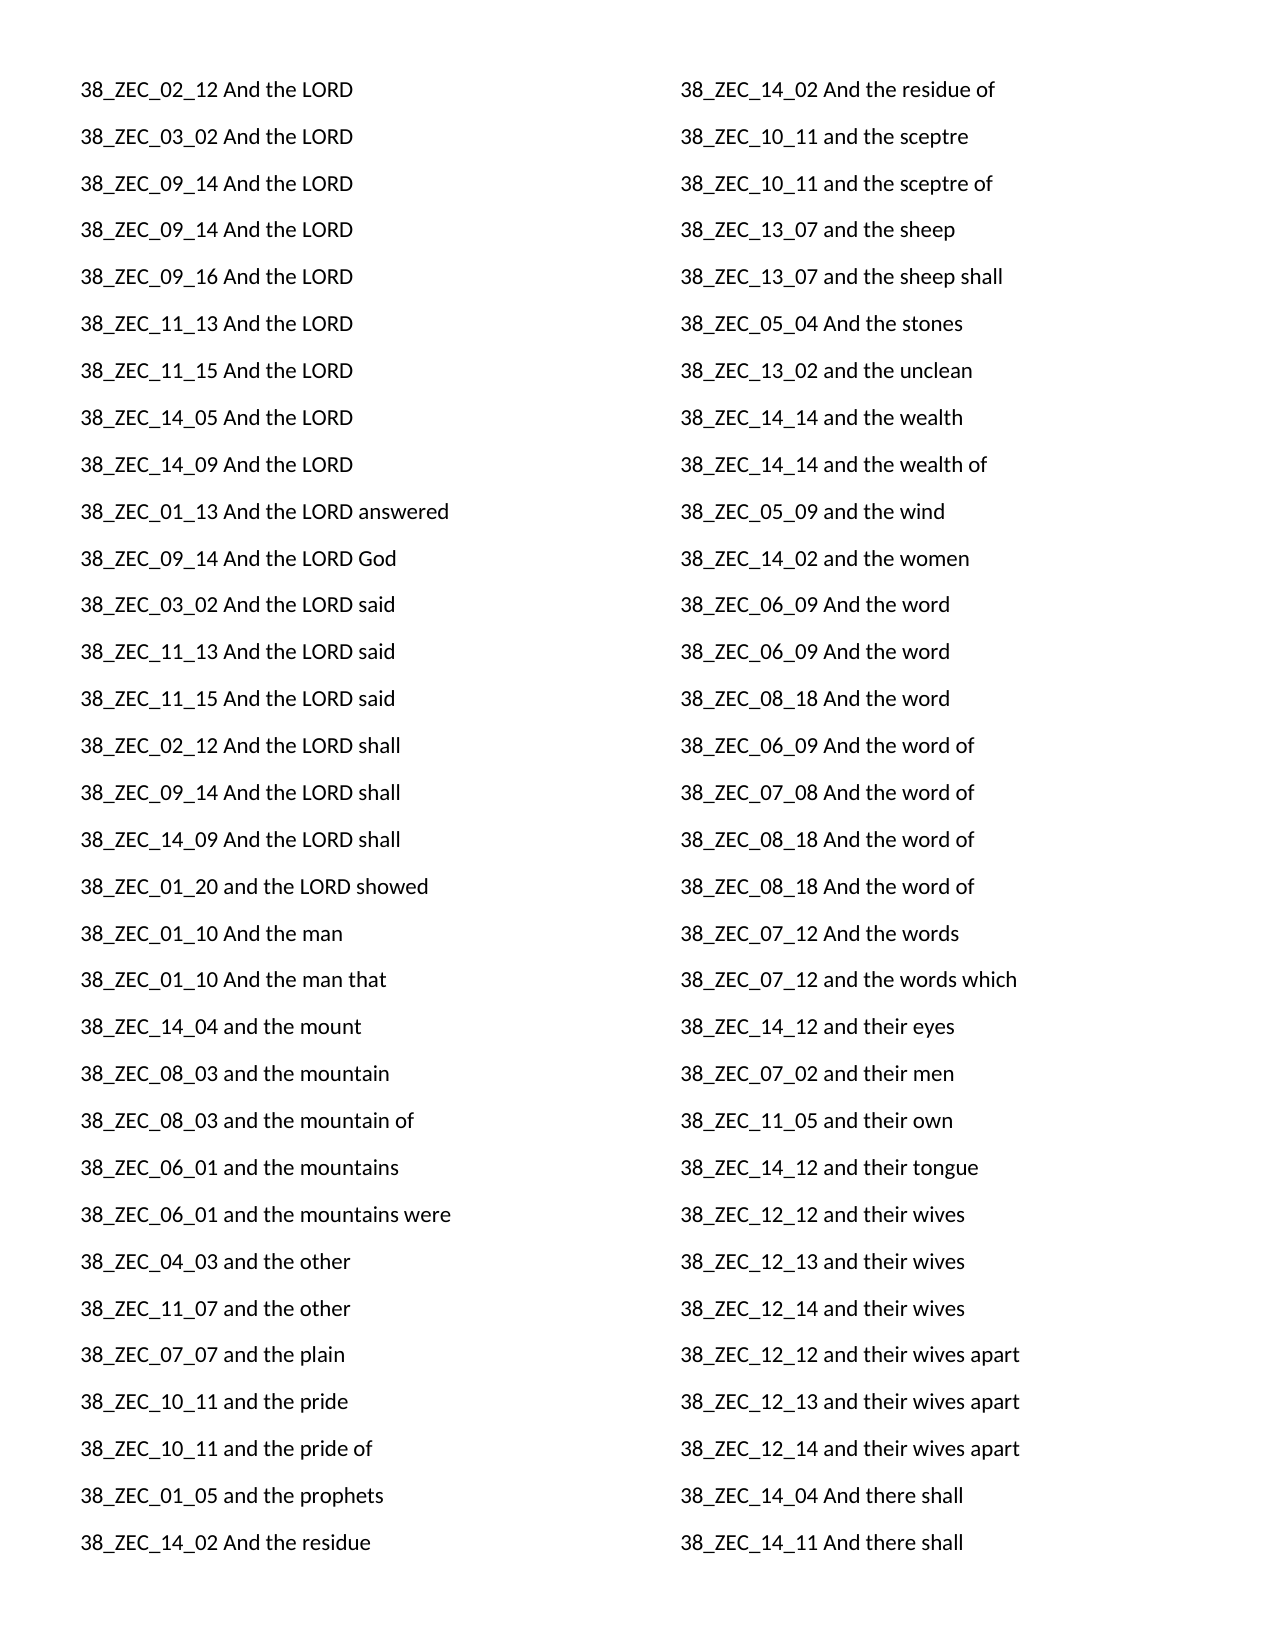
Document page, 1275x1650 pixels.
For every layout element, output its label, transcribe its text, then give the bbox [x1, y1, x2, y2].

text 38_ZEC_05_09 and the wind [675, 497, 1200, 525]
text 38_ZEC_13_07 and the sheep shall [675, 262, 1200, 291]
text 38_ZEC_08_18 And the word [675, 684, 1200, 712]
text 38_ZEC_14_09 And the LORD [75, 450, 600, 478]
text 38_ZEC_05_04 And the stones [675, 309, 1200, 337]
text 38_ZEC_14_02 And the residue [75, 1528, 600, 1556]
text 38_ZEC_06_09 And the word [675, 637, 1200, 666]
text 38_ZEC_11_15 And the LORD said [75, 684, 600, 712]
text 38_ZEC_14_11 And there shall [675, 1528, 1200, 1556]
text 38_ZEC_12_12 and their wives apart [675, 1341, 1200, 1369]
text 38_ZEC_14_04 and the mount [75, 1012, 600, 1041]
text 38_ZEC_03_02 And the LORD [75, 122, 600, 150]
text 38_ZEC_11_15 And the LORD [75, 356, 600, 384]
text 38_ZEC_12_13 and their wives [675, 1247, 1200, 1275]
text 38_ZEC_06_01 and the mountains were [75, 1200, 600, 1228]
text 38_ZEC_06_01 and the mountains [75, 1153, 600, 1181]
text 38_ZEC_14_14 and the wealth of [675, 450, 1200, 478]
text 38_ZEC_01_20 and the LORD showed [75, 872, 600, 900]
text 38_ZEC_07_02 and their men [675, 1059, 1200, 1087]
text 38_ZEC_11_13 And the LORD [75, 309, 600, 337]
text 38_ZEC_12_14 and their wives apart [675, 1434, 1200, 1462]
text 38_ZEC_14_04 And there shall [675, 1481, 1200, 1509]
text 38_ZEC_08_18 And the word of [675, 825, 1200, 853]
text 38_ZEC_11_07 and the other [75, 1294, 600, 1322]
text 38_ZEC_03_02 And the LORD said [75, 591, 600, 619]
text 38_ZEC_07_12 And the words [675, 919, 1200, 947]
text 38_ZEC_09_14 And the LORD [75, 216, 600, 244]
text 38_ZEC_02_12 And the LORD [75, 75, 600, 103]
text 38_ZEC_12_14 and their wives [675, 1294, 1200, 1322]
text 38_ZEC_14_02 And the residue of [675, 75, 1200, 103]
text 38_ZEC_08_18 And the word of [675, 872, 1200, 900]
text 38_ZEC_09_16 And the LORD [75, 262, 600, 291]
text 38_ZEC_13_02 and the unclean [675, 356, 1200, 384]
text 38_ZEC_01_05 and the prophets [75, 1481, 600, 1509]
text 38_ZEC_09_14 And the LORD shall [75, 778, 600, 806]
text 38_ZEC_10_11 and the pride [75, 1387, 600, 1416]
text 38_ZEC_14_12 and their eyes [675, 1012, 1200, 1041]
text 38_ZEC_14_09 And the LORD shall [75, 825, 600, 853]
text 38_ZEC_12_12 and their wives [675, 1200, 1200, 1228]
text 38_ZEC_06_09 And the word [675, 591, 1200, 619]
text 38_ZEC_10_11 and the pride of [75, 1434, 600, 1462]
text 38_ZEC_06_09 And the word of [675, 731, 1200, 759]
text 38_ZEC_07_08 And the word of [675, 778, 1200, 806]
text 38_ZEC_04_03 and the other [75, 1247, 600, 1275]
text 38_ZEC_08_03 and the mountain of [75, 1106, 600, 1134]
text 38_ZEC_08_03 and the mountain [75, 1059, 600, 1087]
text 38_ZEC_14_12 and their tongue [675, 1153, 1200, 1181]
text 38_ZEC_01_13 And the LORD answered [75, 497, 600, 525]
text 38_ZEC_13_07 and the sheep [675, 216, 1200, 244]
text 38_ZEC_02_12 And the LORD shall [75, 731, 600, 759]
text 38_ZEC_11_13 And the LORD said [75, 637, 600, 666]
text 38_ZEC_12_13 and their wives apart [675, 1387, 1200, 1416]
text 38_ZEC_01_10 And the man [75, 919, 600, 947]
text 38_ZEC_09_14 And the LORD God [75, 544, 600, 572]
text 38_ZEC_14_05 And the LORD [75, 403, 600, 431]
text 38_ZEC_01_10 And the man that [75, 966, 600, 994]
text 38_ZEC_11_05 and their own [675, 1106, 1200, 1134]
text 38_ZEC_07_07 and the plain [75, 1341, 600, 1369]
text 38_ZEC_09_14 And the LORD [75, 169, 600, 197]
text 38_ZEC_14_14 and the wealth [675, 403, 1200, 431]
text 38_ZEC_07_12 and the words which [675, 966, 1200, 994]
text 38_ZEC_14_02 and the women [675, 544, 1200, 572]
text 38_ZEC_10_11 and the sceptre of [675, 169, 1200, 197]
text 38_ZEC_10_11 and the sceptre [675, 122, 1200, 150]
